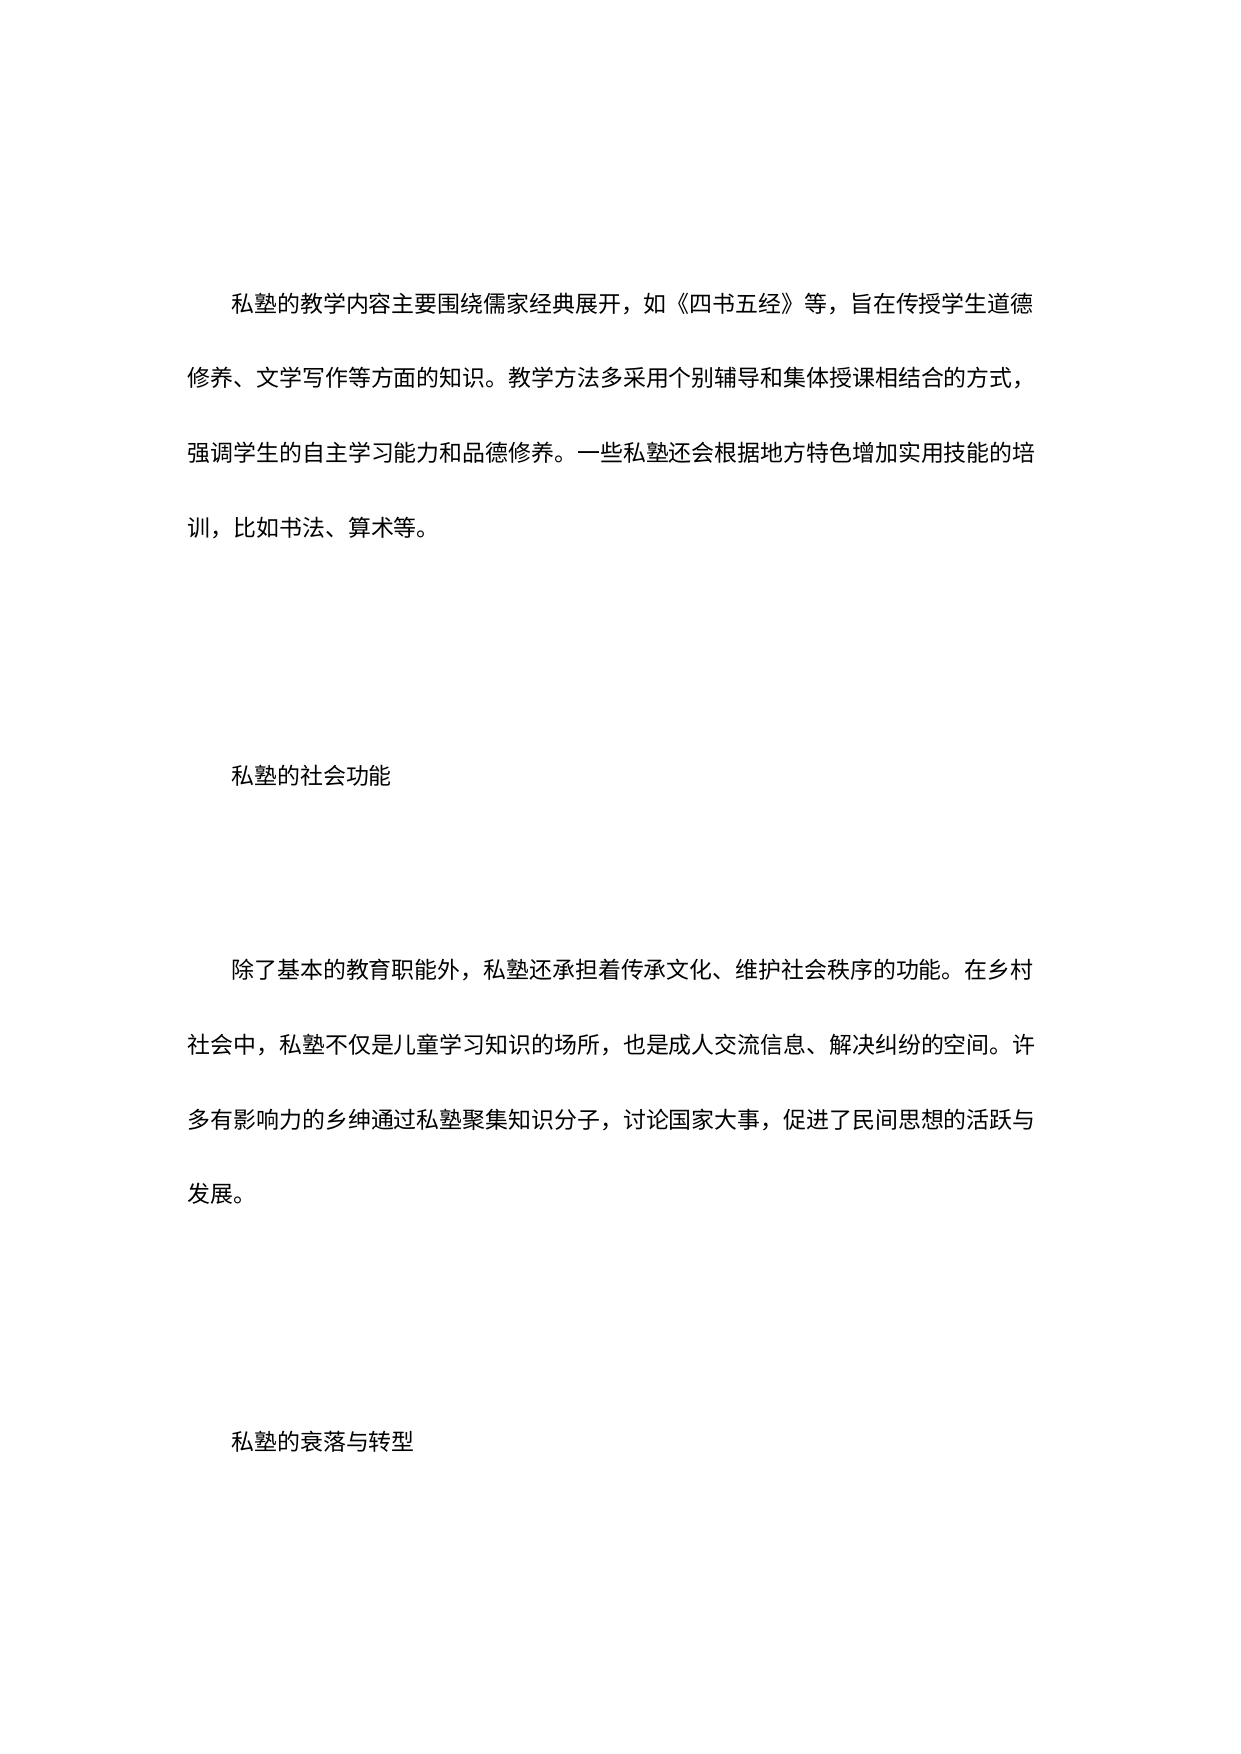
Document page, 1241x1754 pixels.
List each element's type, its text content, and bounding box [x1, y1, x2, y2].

text 私塾的社会功能 [187, 742, 1053, 807]
text 私塾的衰落与转型 [187, 1408, 1053, 1473]
text 除了基本的教育职能外，私塾还承担着传承文化、维护社会秩序的功能。在乡村社会中，私塾不仅是儿童学习知识的场所，也是成人交流信息、解决纠纷的空间。许多有影响力的乡绅通过私塾聚集知识分子，讨论国家大事，促进了民间思想的活跃与发展。 [187, 936, 1053, 1225]
text 私塾的教学内容主要围绕儒家经典展开，如《四书五经》等，旨在传授学生道德修养、文学写作等方面的知识。教学方法多采用个别辅导和集体授课相结合的方式，强调学生的自主学习能力和品德修养。一些私塾还会根据地方特色增加实用技能的培训，比如书法、算术等。 [187, 270, 1053, 559]
